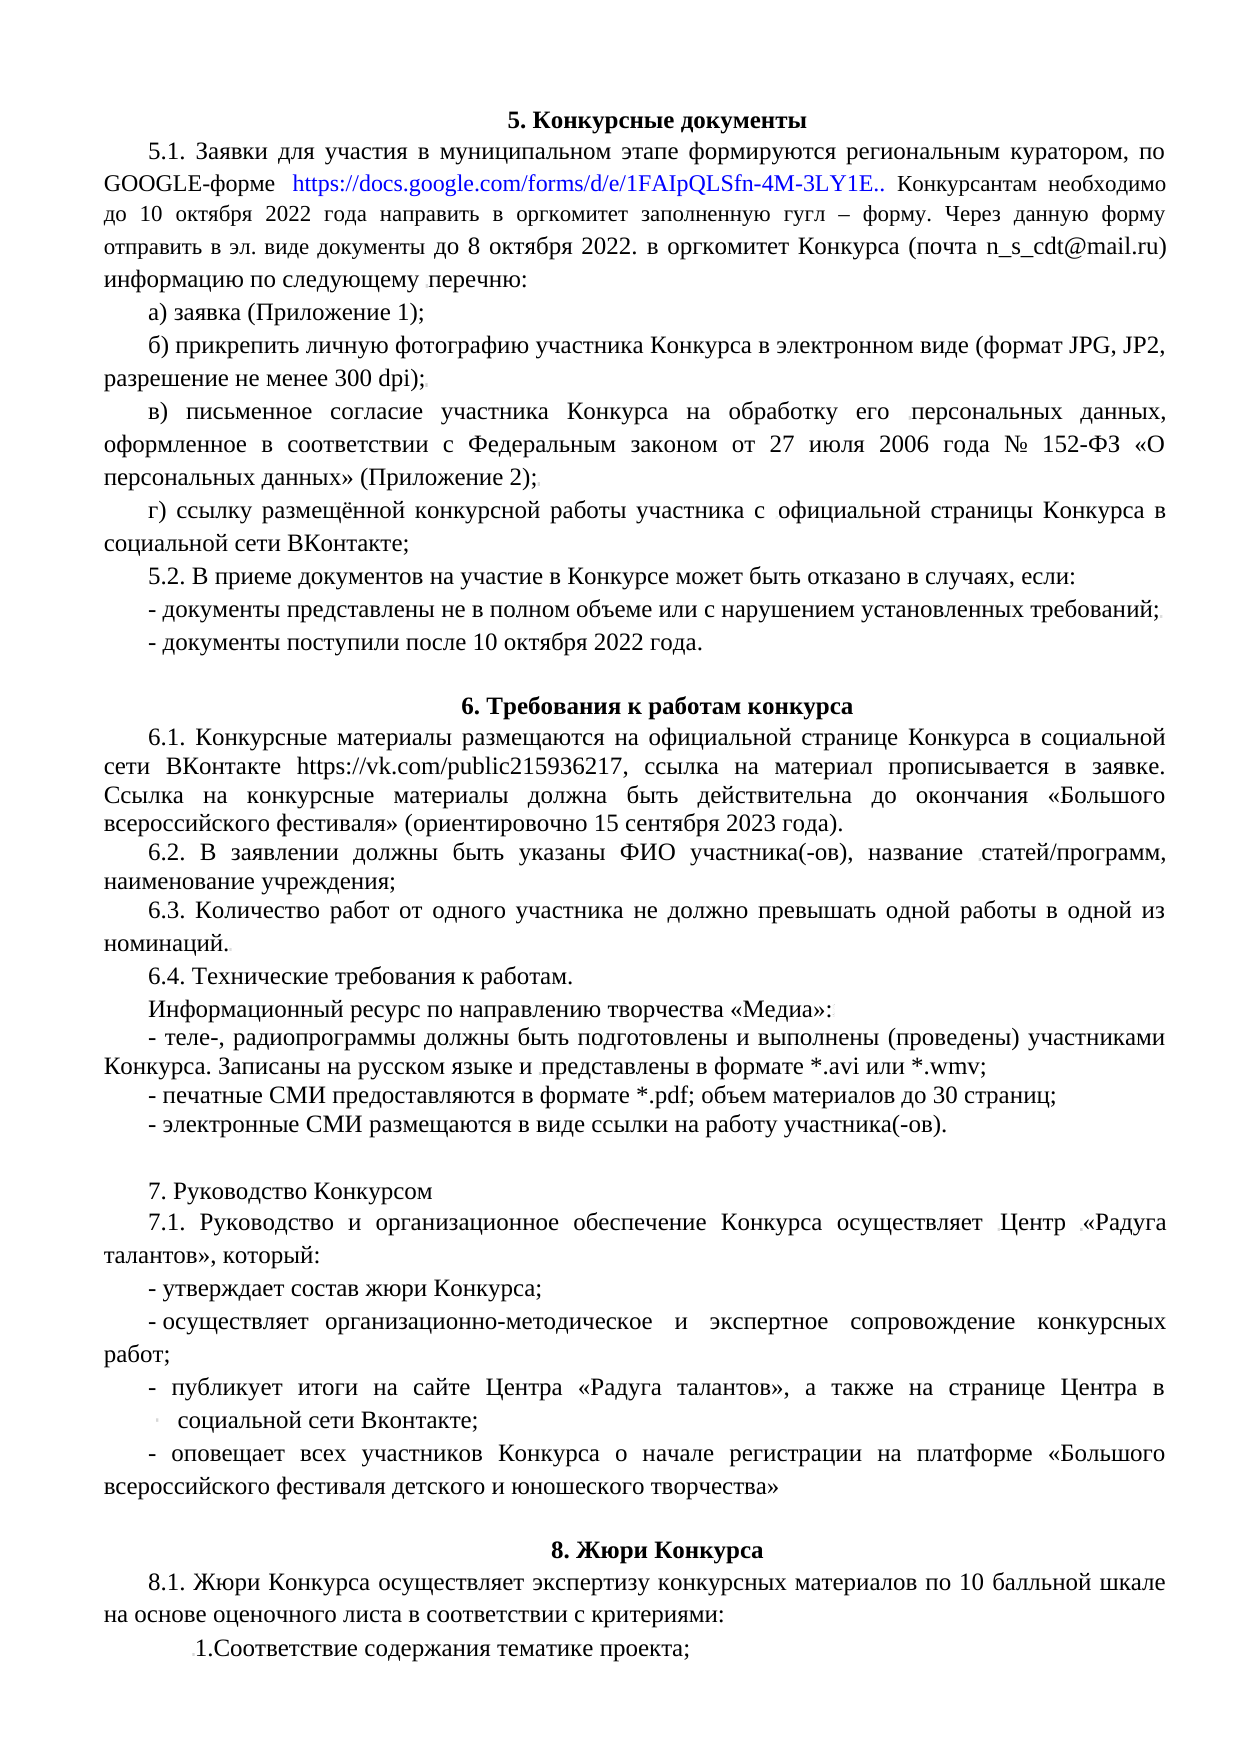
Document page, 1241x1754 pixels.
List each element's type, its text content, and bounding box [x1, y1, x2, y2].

text в) письменное согласие участника Конкурса на обработку его персональных данных, оформленное в соответствии с Федеральным законом от 27 июля 2006 года № 152-ФЗ «О персональных данных» (Приложение 2); [103, 396, 1167, 491]
text - публикует итоги на сайте Центра «Радуга талантов», а также на странице Центра в социальной сети Вконтакте; [103, 1372, 1167, 1434]
text 1.Соответствие содержания тематике проекта; [103, 1633, 1167, 1661]
text - печатные СМИ предоставляются в формате *.pdf; объем материалов до 30 страниц; [103, 1080, 1167, 1109]
subtitle 8. Жюри Конкурса [103, 1536, 1167, 1564]
text 7.1. Руководство и организационное обеспечение Конкурса осуществляет Центр «Радуга талантов», который: [103, 1207, 1167, 1269]
text Информационный ресурс по направлению творчества «Медиа»: [103, 994, 1167, 1022]
text - теле-, радиопрограммы должны быть подготовлены и выполнены (проведены) участниками Конкурса. Записаны на русском языке и представлены в формате *.avi или *.wmv; [103, 1022, 1167, 1080]
text 5.1. Заявки для участия в муниципальном этапе формируются региональным куратором, по GOOGLE-форме https://docs.google.com/forms/d/e/1FAIpQLSfn-4M-3LY1E.. Конкурсантам необходимо до 10 октября 2022 года направить в оргкомитет заполненную гугл – форму. Через данную форму отправить в эл. виде документы до 8 октября 2022. в оргкомитет Конкурса (почта n_s_cdt@mail.ru) информацию по следующему перечню: [103, 136, 1167, 293]
subtitle 5. Конкурсные документы [103, 105, 1167, 134]
text 5.2. В приеме документов на участие в Конкурсе может быть отказано в случаях, если: [103, 561, 1167, 590]
text б) прикрепить личную фотографию участника Конкурса в электронном виде (формат JPG, ЈР2, разрешение не менее 300 dpi); [103, 330, 1167, 392]
text - осуществляет организационно-методическое и экспертное сопровождение конкурсных работ; [103, 1306, 1167, 1368]
text г) ссылку размещённой конкурсной работы участника с официальной страницы Конкурса в социальной сети ВКонтакте; [103, 495, 1167, 557]
text а) заявка (Приложение 1); [103, 297, 1167, 326]
text - утверждает состав жюри Конкурса; [103, 1273, 1167, 1302]
text - документы представлены не в полном объеме или с нарушением установленных требований; [103, 594, 1167, 623]
text 6.1. Конкурсные материалы размещаются на официальной странице Конкурса в социальной сети ВКонтакте https://vk.com/public215936217, ссылка на материал прописывается в заявке. Ссылка на конкурсные материалы должна быть действительна до окончания «Большого всероссийского фестиваля» (ориентировочно 15 сентября 2023 года). [103, 722, 1167, 837]
subtitle 7. Руководство Конкурсом [103, 1176, 1167, 1205]
text 6.2. В заявлении должны быть указаны ФИО участника(-ов), название статей/программ, наименование учреждения; [103, 837, 1167, 895]
text - документы поступили после 10 октября 2022 года. [103, 627, 1167, 656]
text - оповещает всех участников Конкурса о начале регистрации на платформе «Большого всероссийского фестиваля детского и юношеского творчества» [103, 1438, 1167, 1500]
text 6.3. Количество работ от одного участника не должно превышать одной работы в одной из номинаций. [103, 895, 1167, 956]
text 6.4. Технические требования к работам. [103, 961, 1167, 989]
subtitle 6. Требования к работам конкурса [103, 691, 1167, 720]
text - электронные СМИ размещаются в виде ссылки на работу участника(-ов). [103, 1109, 1167, 1137]
text 8.1. Жюри Конкурса осуществляет экспертизу конкурсных материалов по 10 балльной шкале на основе оценочного листа в соответствии с критериями: [103, 1567, 1167, 1628]
